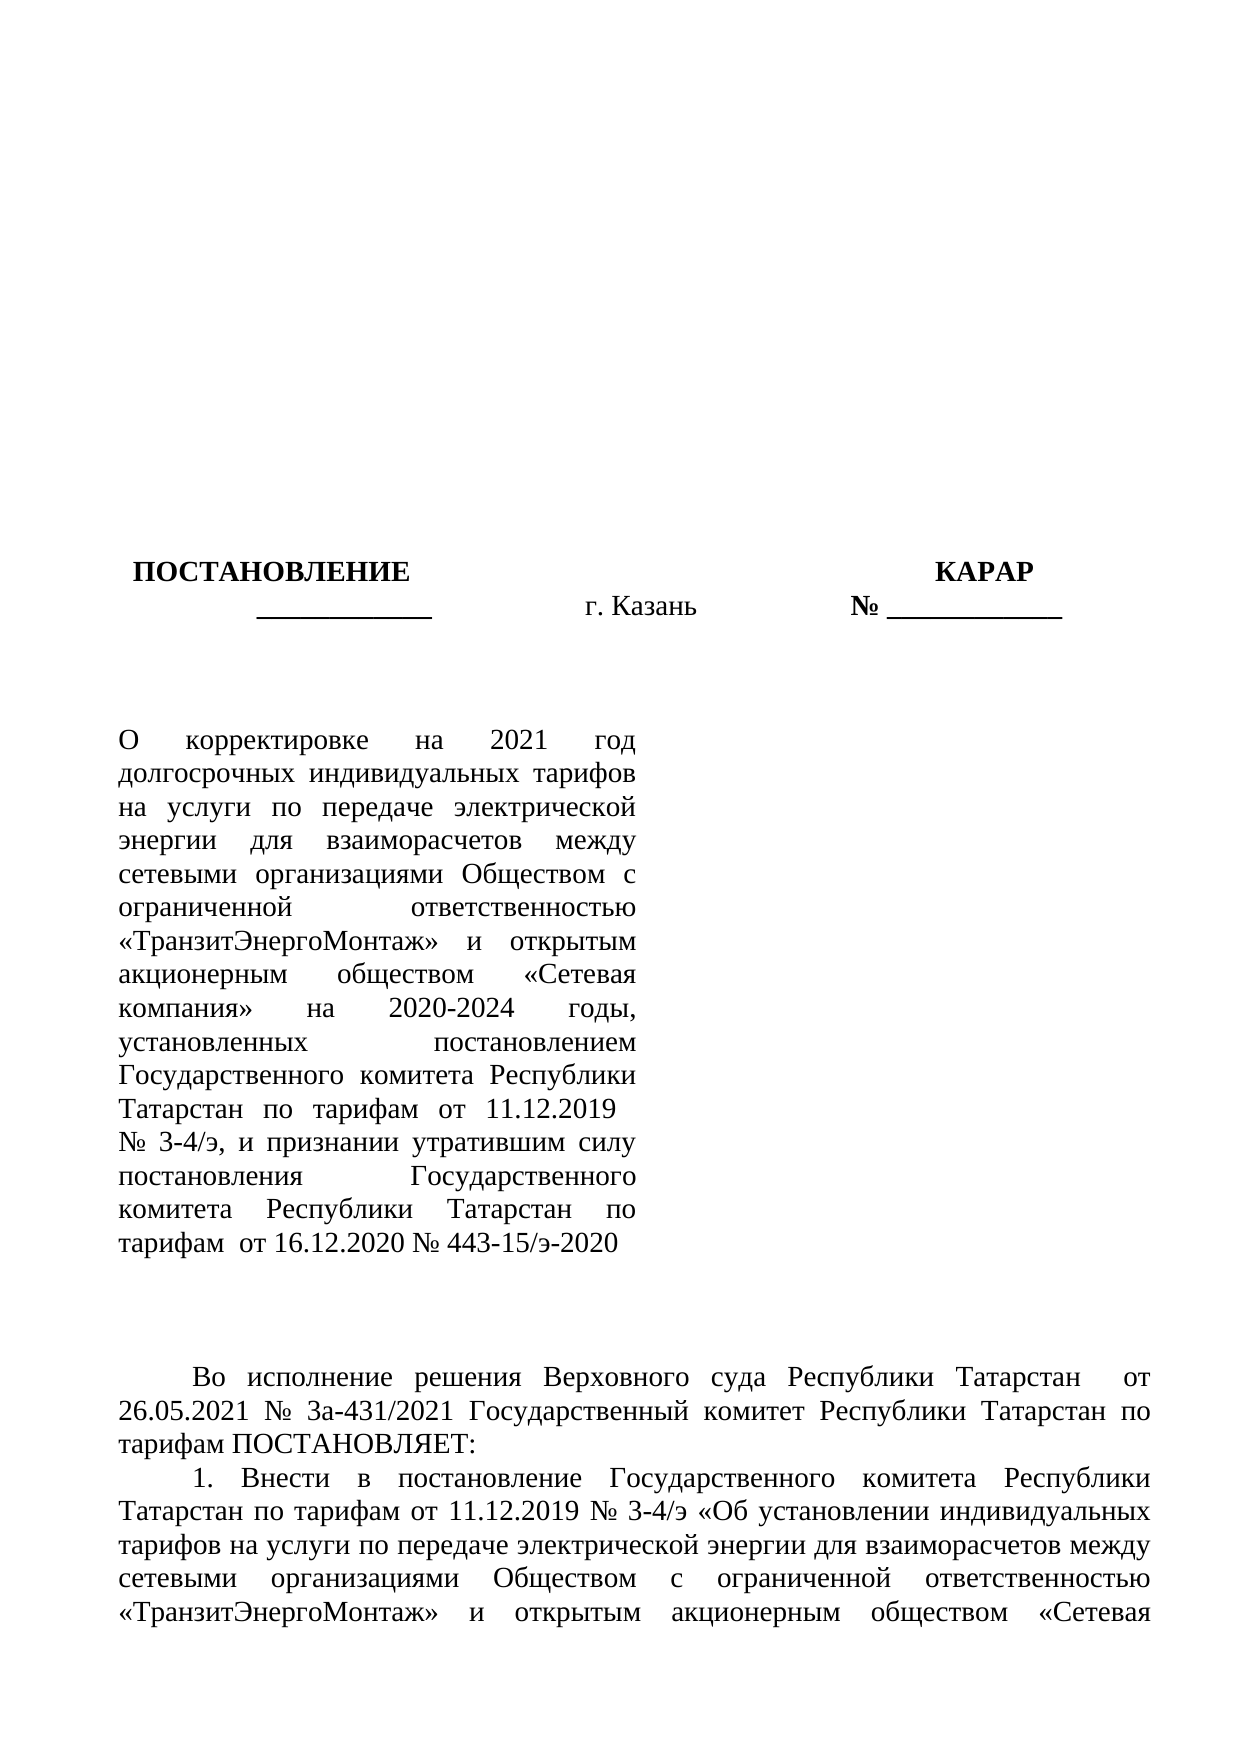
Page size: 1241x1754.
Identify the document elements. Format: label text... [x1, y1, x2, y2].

text Во исполнение решения Верховного суда Республики Татарстан от 26.05.2021 № 3а-431/2021 Государственный комитет Республики Татарстан по тарифам ПОСТАНОВЛЯЕТ: [118, 1359, 1152, 1460]
text ПОСТАНОВЛЕНИЕ КАРАР [118, 554, 1152, 588]
text ____________ г. Казань № ____________ [118, 588, 1152, 621]
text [118, 1460, 1152, 1627]
table_header О корректировке на 2021 год долгосрочных индивидуальных тарифов на услуги по передаче электрической энергии для взаиморасчетов между сетевыми организациями Обществом с ограниченной ответственностью «ТранзитЭнергоМонтаж» и открытым акционерным обществом «Сетевая компания» на 2020-2024 годы, установленных постановлением Государственного комитета Республики Татарстан по тарифам от 11.12.2019 № 3-4/э, и признании утратившим силу постановления Государственного комитета Республики Татарстан по тарифам от 16.12.2020 № 443-15/э-2020 [107, 722, 648, 1326]
